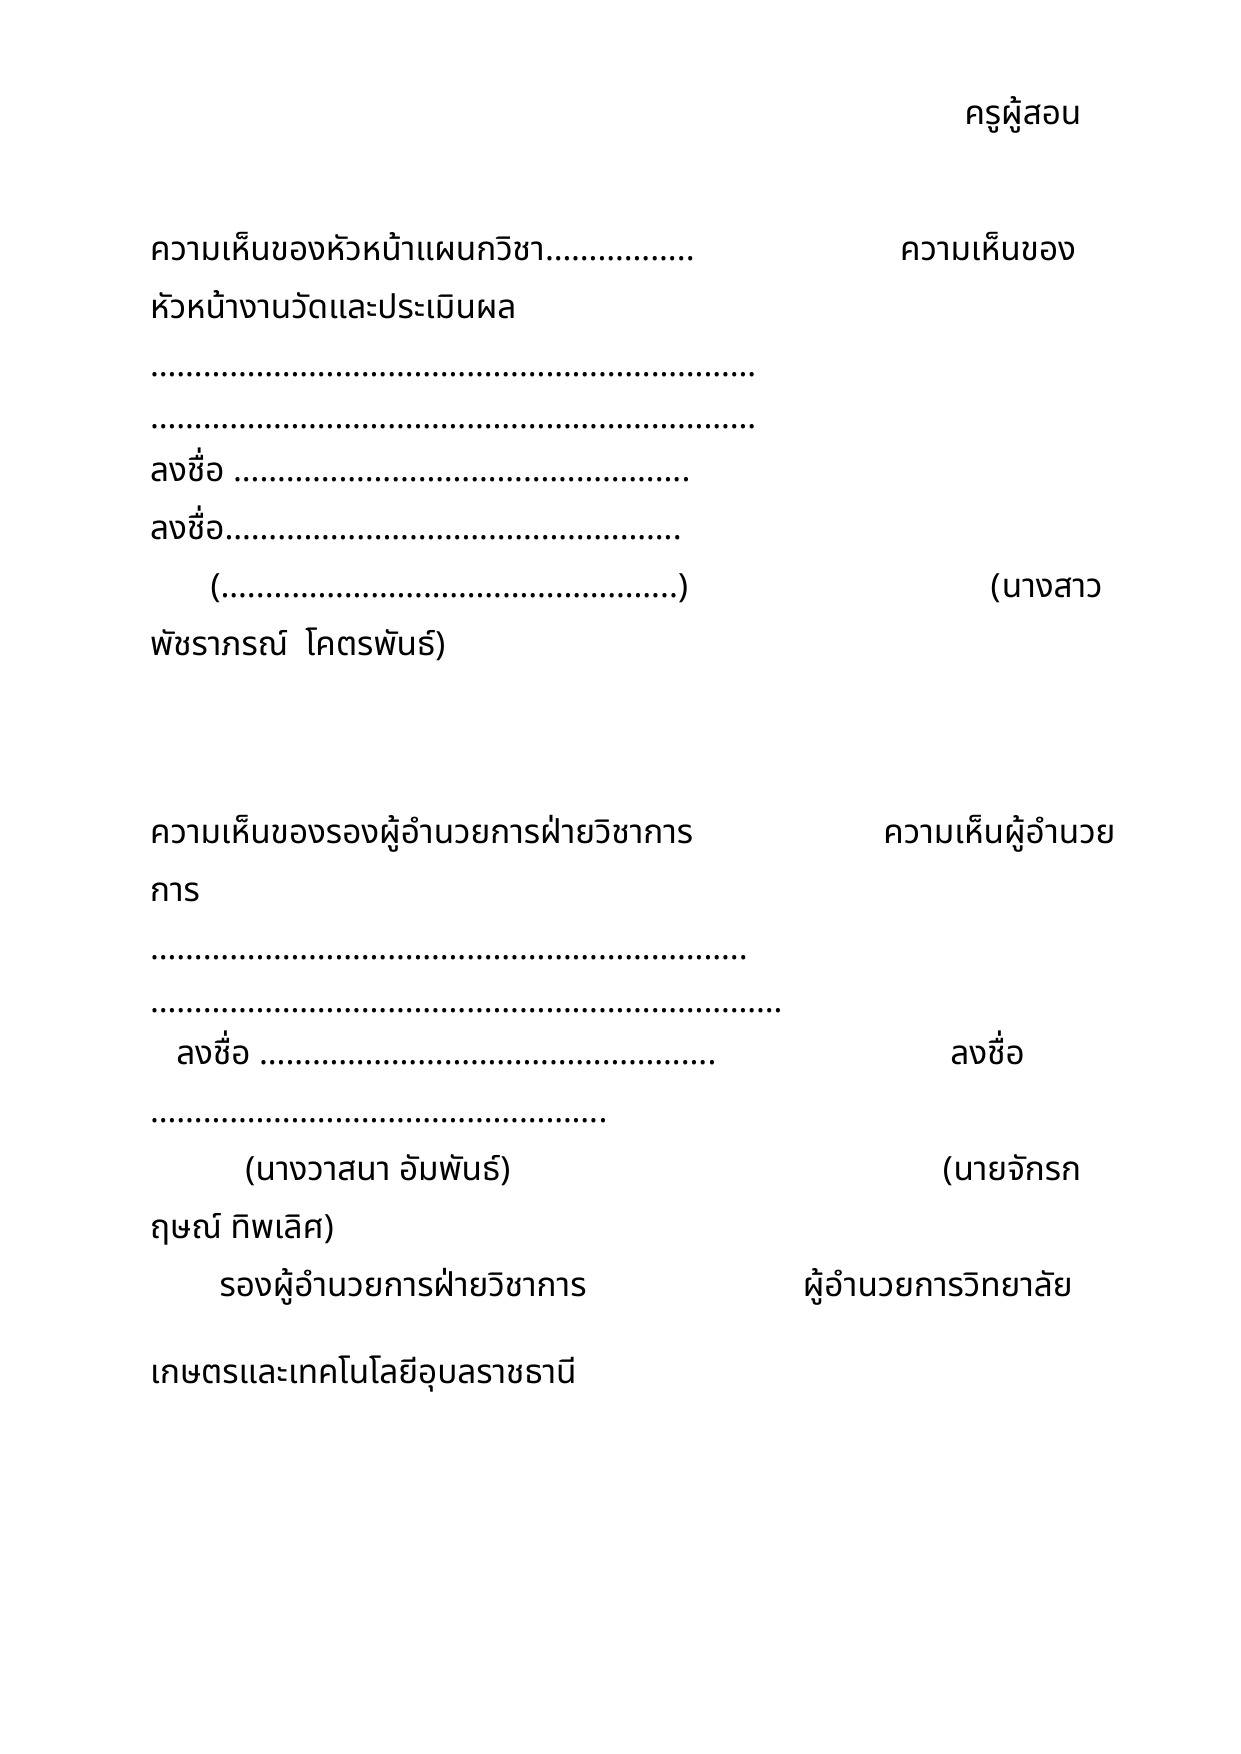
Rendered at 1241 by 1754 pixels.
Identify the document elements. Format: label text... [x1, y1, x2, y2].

text …………………………………………………………… …………………………………………………………… [150, 341, 1122, 439]
text รองผู้อำนวยการฝ่ายวิชาการ ผู้อำนวยการวิทยาลัยเกษตรและเทคโนโลยีอุบลราชธานี [150, 1261, 1122, 1401]
text ………………………………………………………….. ……………………………………………………………… [150, 924, 1122, 1022]
text ลงชื่อ ……………………………………………. ลงชื่อ……………………………………………. [150, 445, 1122, 554]
text (…..………………………………………..) (นางสาวพัชราภรณ์ โคตรพันธ์) [150, 562, 1122, 670]
text ลงชื่อ ……………………………………………. ลงชื่อ ……………………………………………. [150, 1028, 1122, 1137]
text ความเห็นของรองผู้อำนวยการฝ่ายวิชาการ ความเห็นผู้อำนวยการ [150, 808, 1122, 917]
text ครูผู้สอน [150, 89, 1122, 139]
text (นางวาสนา อัมพันธ์) (นายจักรกฤษณ์ ทิพเลิศ) [150, 1145, 1122, 1253]
text ความเห็นของหัวหน้าแผนกวิชา…………….. ความเห็นของหัวหน้างานวัดและประเมินผล [150, 225, 1122, 333]
